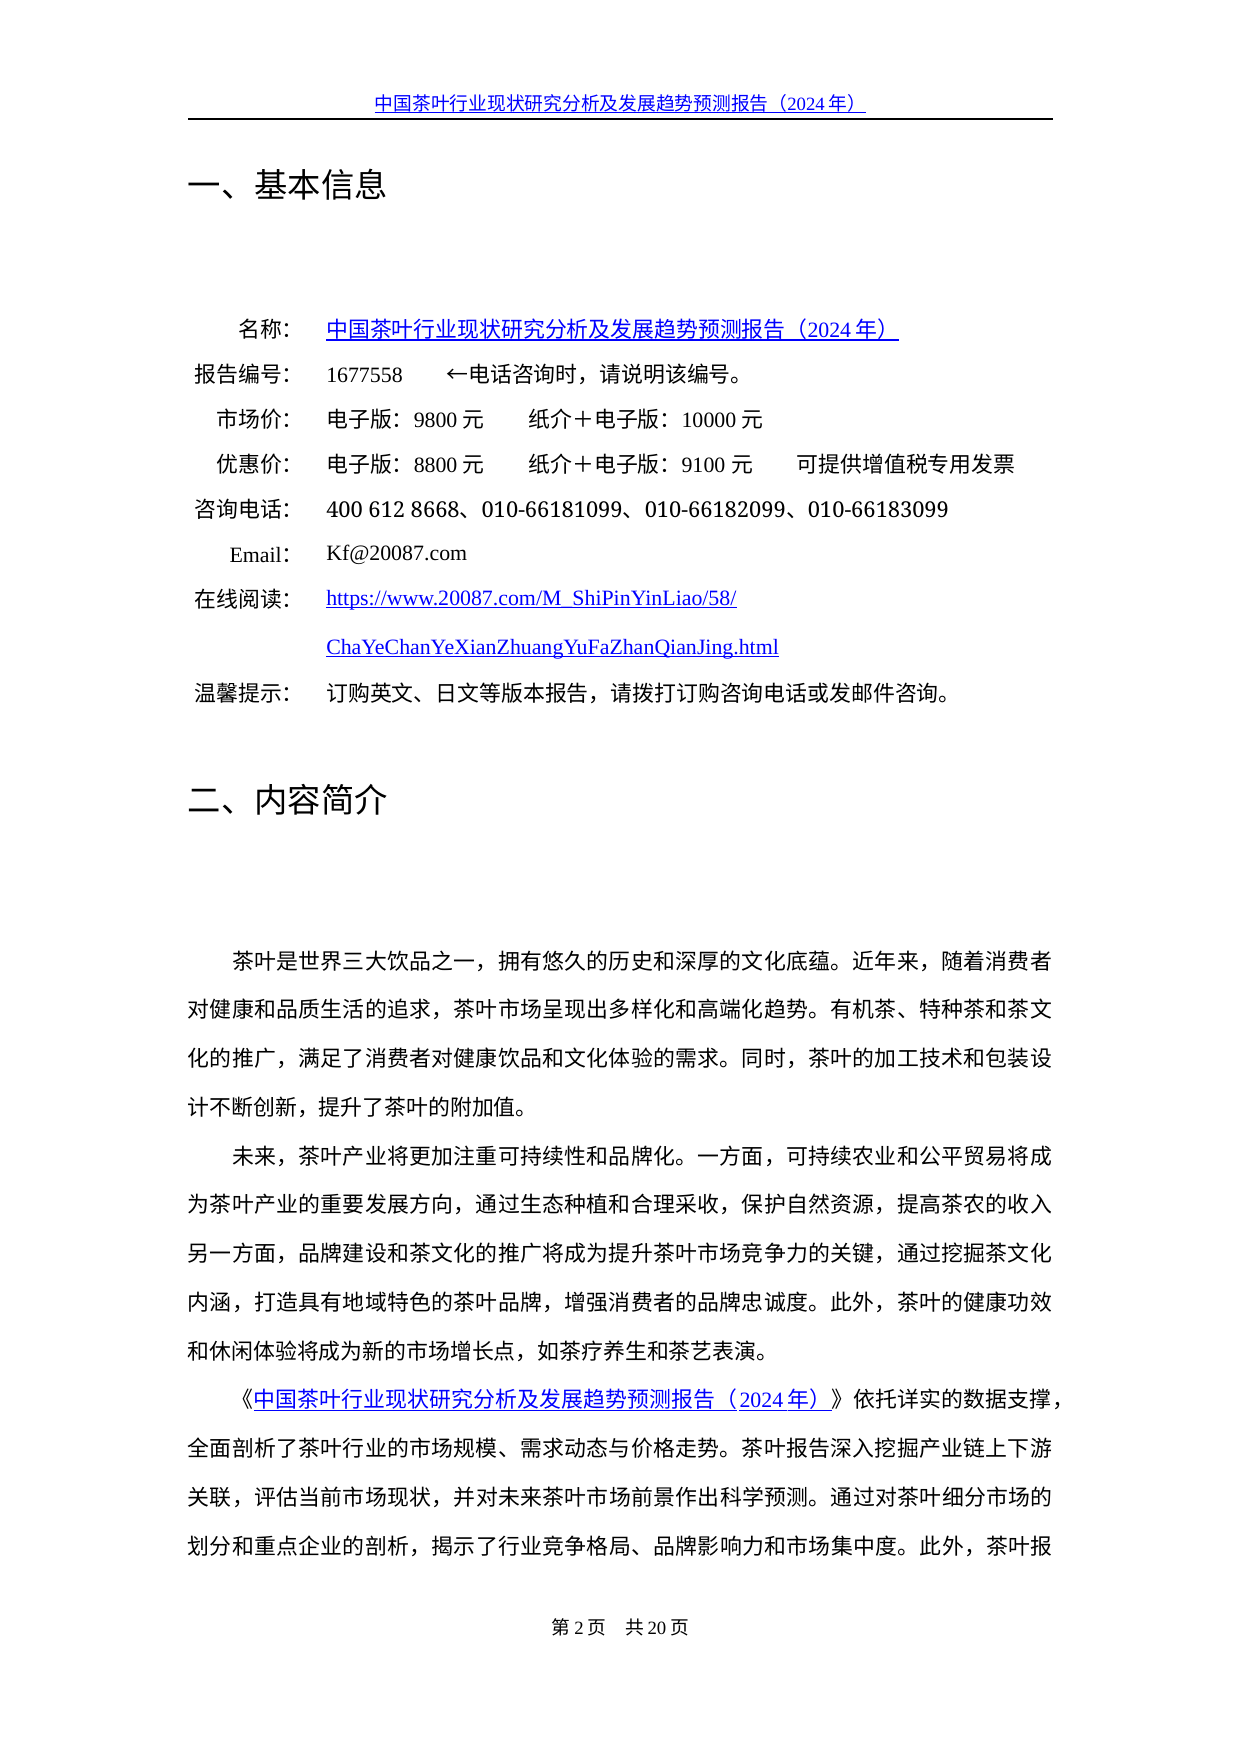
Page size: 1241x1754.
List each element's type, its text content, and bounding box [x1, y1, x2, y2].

title 二、内容简介 [187, 766, 1053, 831]
table_cell 订购英文、日文等版本报告，请拨打订购咨询电话或发邮件咨询。 [315, 675, 1073, 720]
table_cell 电子版：9800 元 纸介＋电子版：10000 元 [315, 402, 1073, 447]
table_header 中国茶叶行业现状研究分析及发展趋势预测报告（2024年） [315, 312, 1073, 357]
table_cell [315, 582, 1073, 675]
table_cell Kf@20087.com [315, 537, 1073, 582]
table_cell 温馨提示： [167, 675, 315, 720]
table_cell 市场价： [167, 402, 315, 447]
table_cell 电子版：8800 元 纸介＋电子版：9100 元 可提供增值税专用发票 [315, 447, 1073, 492]
table_cell 在线阅读： [167, 582, 315, 675]
table_cell Email： [167, 537, 315, 582]
title 一、基本信息 [187, 150, 1053, 215]
table_cell 优惠价： [167, 447, 315, 492]
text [187, 943, 1053, 1561]
table_cell 报告编号： [167, 357, 315, 402]
table_cell 咨询电话： [167, 492, 315, 537]
table_header 名称： [167, 312, 315, 357]
table_cell 400 612 8668、010-66181099、010-66182099、010-66183099 [315, 492, 1073, 537]
table_cell 1677558 ←电话咨询时，请说明该编号。 [315, 357, 1073, 402]
